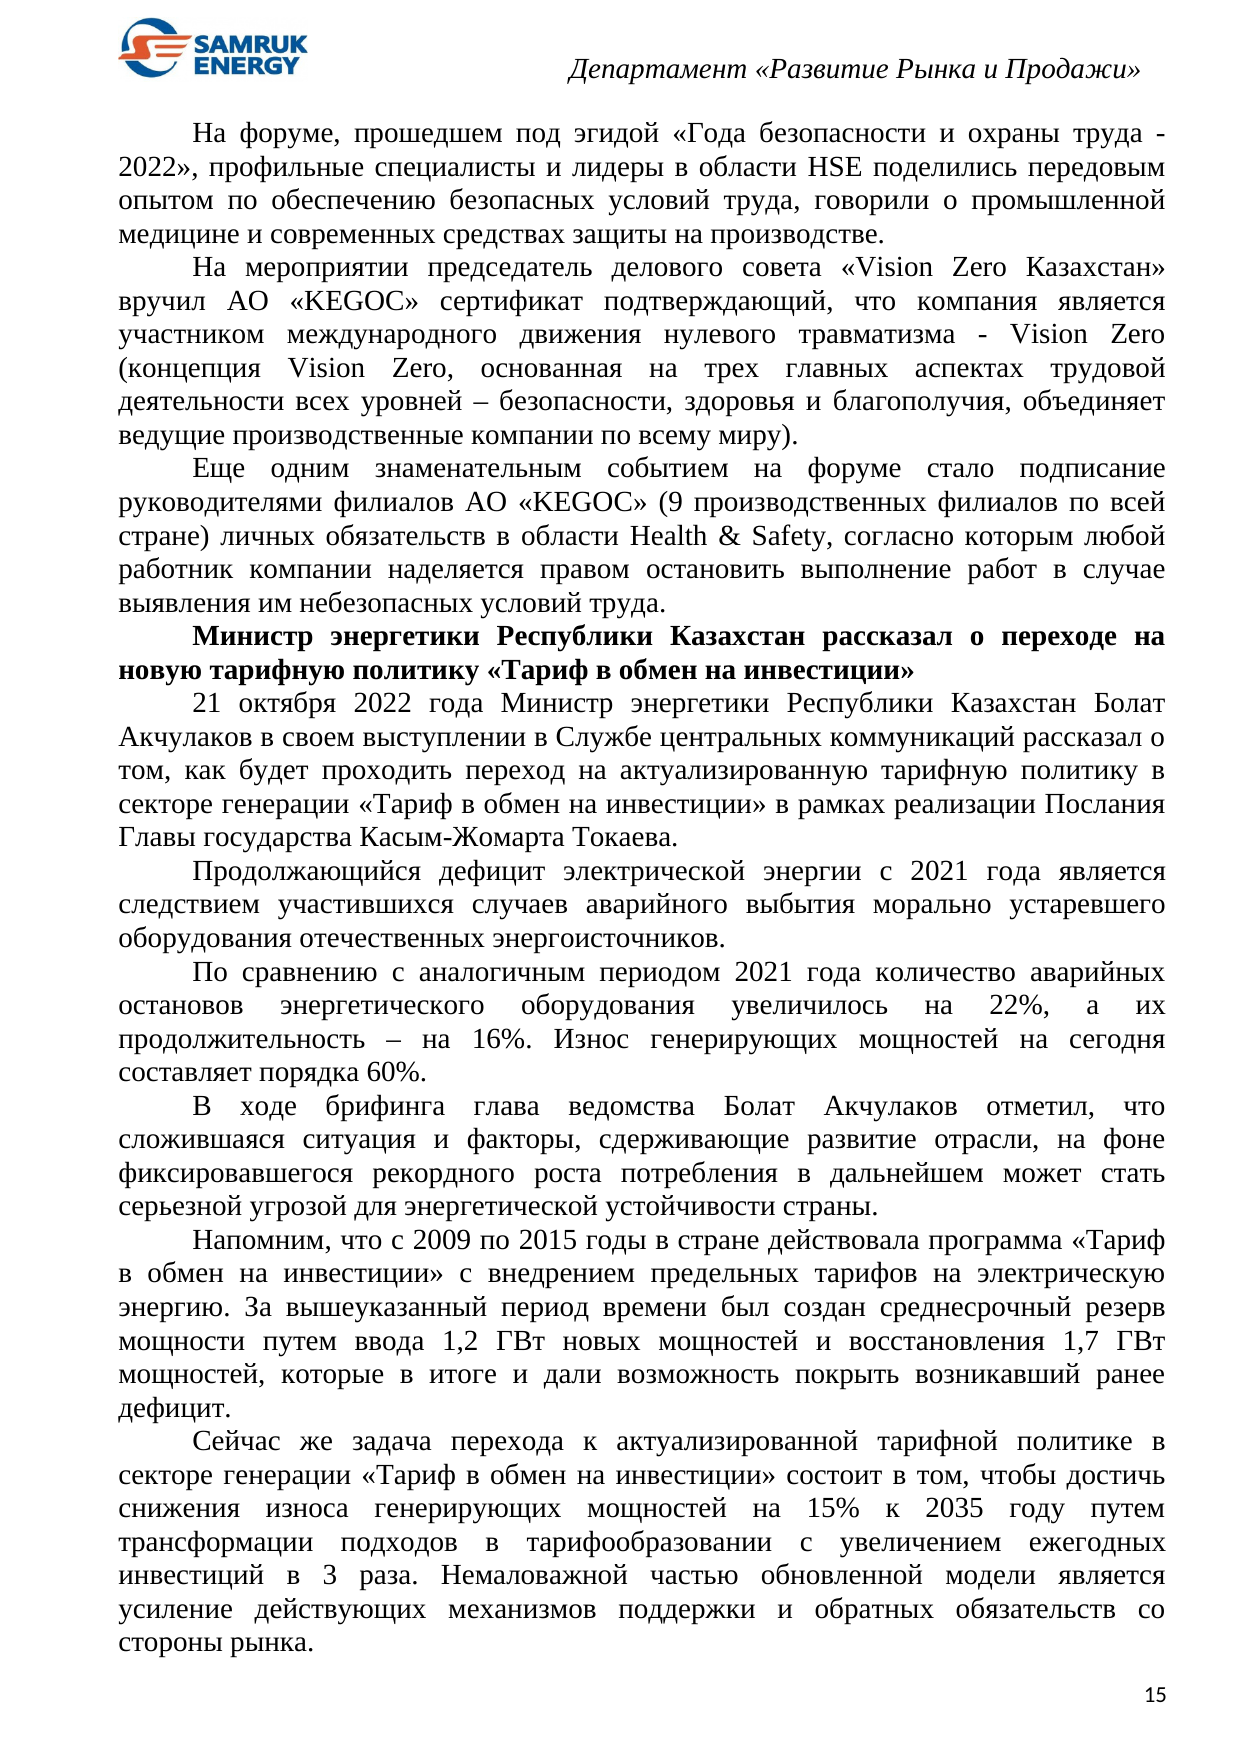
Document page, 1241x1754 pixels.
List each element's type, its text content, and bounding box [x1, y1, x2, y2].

text По сравнению с аналогичным периодом 2021 года количество аварийных остановов энергетического оборудования увеличилось на 22%, а их продолжительность – на 16%. Износ генерирующих мощностей на сегодня составляет порядка 60%. [118, 954, 1167, 1088]
text На форуме, прошедшем под эгидой «Года безопасности и охраны труда - 2022», профильные специалисты и лидеры в области HSE поделились передовым опытом по обеспечению безопасных условий труда, говорили о промышленной медицине и современных средствах защиты на производстве. [118, 115, 1167, 249]
text В ходе брифинга глава ведомства Болат Акчулаков отметил, что сложившаяся ситуация и факторы, сдерживающие развитие отрасли, на фоне фиксировавшегося рекордного роста потребления в дальнейшем может стать серьезной угрозой для энергетической устойчивости страны. [118, 1088, 1167, 1222]
text Еще одним знаменательным событием на форуме стало подписание руководителями филиалов АО «KEGOC» (9 производственных филиалов по всей стране) личных обязательств в области Health & Safety, согласно которым любой работник компании наделяется правом остановить выполнение работ в случае выявления им небезопасных условий труда. [118, 451, 1167, 618]
text Напомним, что с 2009 по 2015 годы в стране действовала программа «Тариф в обмен на инвестиции» с внедрением предельных тарифов на электрическую энергию. За вышеуказанный период времени был создан среднесрочный резерв мощности путем ввода 1,2 ГВт новых мощностей и восстановления 1,7 ГВт мощностей, которые в итоге и дали возможность покрыть возникавший ранее дефицит. [118, 1222, 1167, 1423]
text На мероприятии председатель делового совета «Vision Zero Казахстан» вручил АО «KEGOC» сертификат подтверждающий, что компания является участником международного движения нулевого травматизма - Vision Zero (концепция Vision Zero, основанная на трех главных аспектах трудовой деятельности всех уровней – безопасности, здоровья и благополучия, объединяет ведущие производственные компании по всему миру). [118, 249, 1167, 451]
text 21 октября 2022 года Министр энергетики Республики Казахстан Болат Акчулаков в своем выступлении в Службе центральных коммуникаций рассказал о том, как будет проходить переход на актуализированную тарифную политику в секторе генерации «Тариф в обмен на инвестиции» в рамках реализации Послания Главы государства Касым-Жомарта Токаева. [118, 685, 1167, 853]
text Сейчас же задача перехода к актуализированной тарифной политике в секторе генерации «Тариф в обмен на инвестиции» состоит в том, чтобы достичь снижения износа генерирующих мощностей на 15% к 2035 году путем трансформации подходов в тарифообразовании с увеличением ежегодных инвестиций в 3 раза. Немаловажной частью обновленной модели является усиление действующих механизмов поддержки и обратных обязательств со стороны рынка. [118, 1423, 1167, 1658]
text Министр энергетики Республики Казахстан рассказал о переходе на новую тарифную политику «Тариф в обмен на инвестиции» [118, 618, 1167, 685]
text Продолжающийся дефицит электрической энергии с 2021 года является следствием участившихся случаев аварийного выбытия морально устаревшего оборудования отечественных энергоисточников. [118, 853, 1167, 954]
picture [118, 17, 308, 82]
